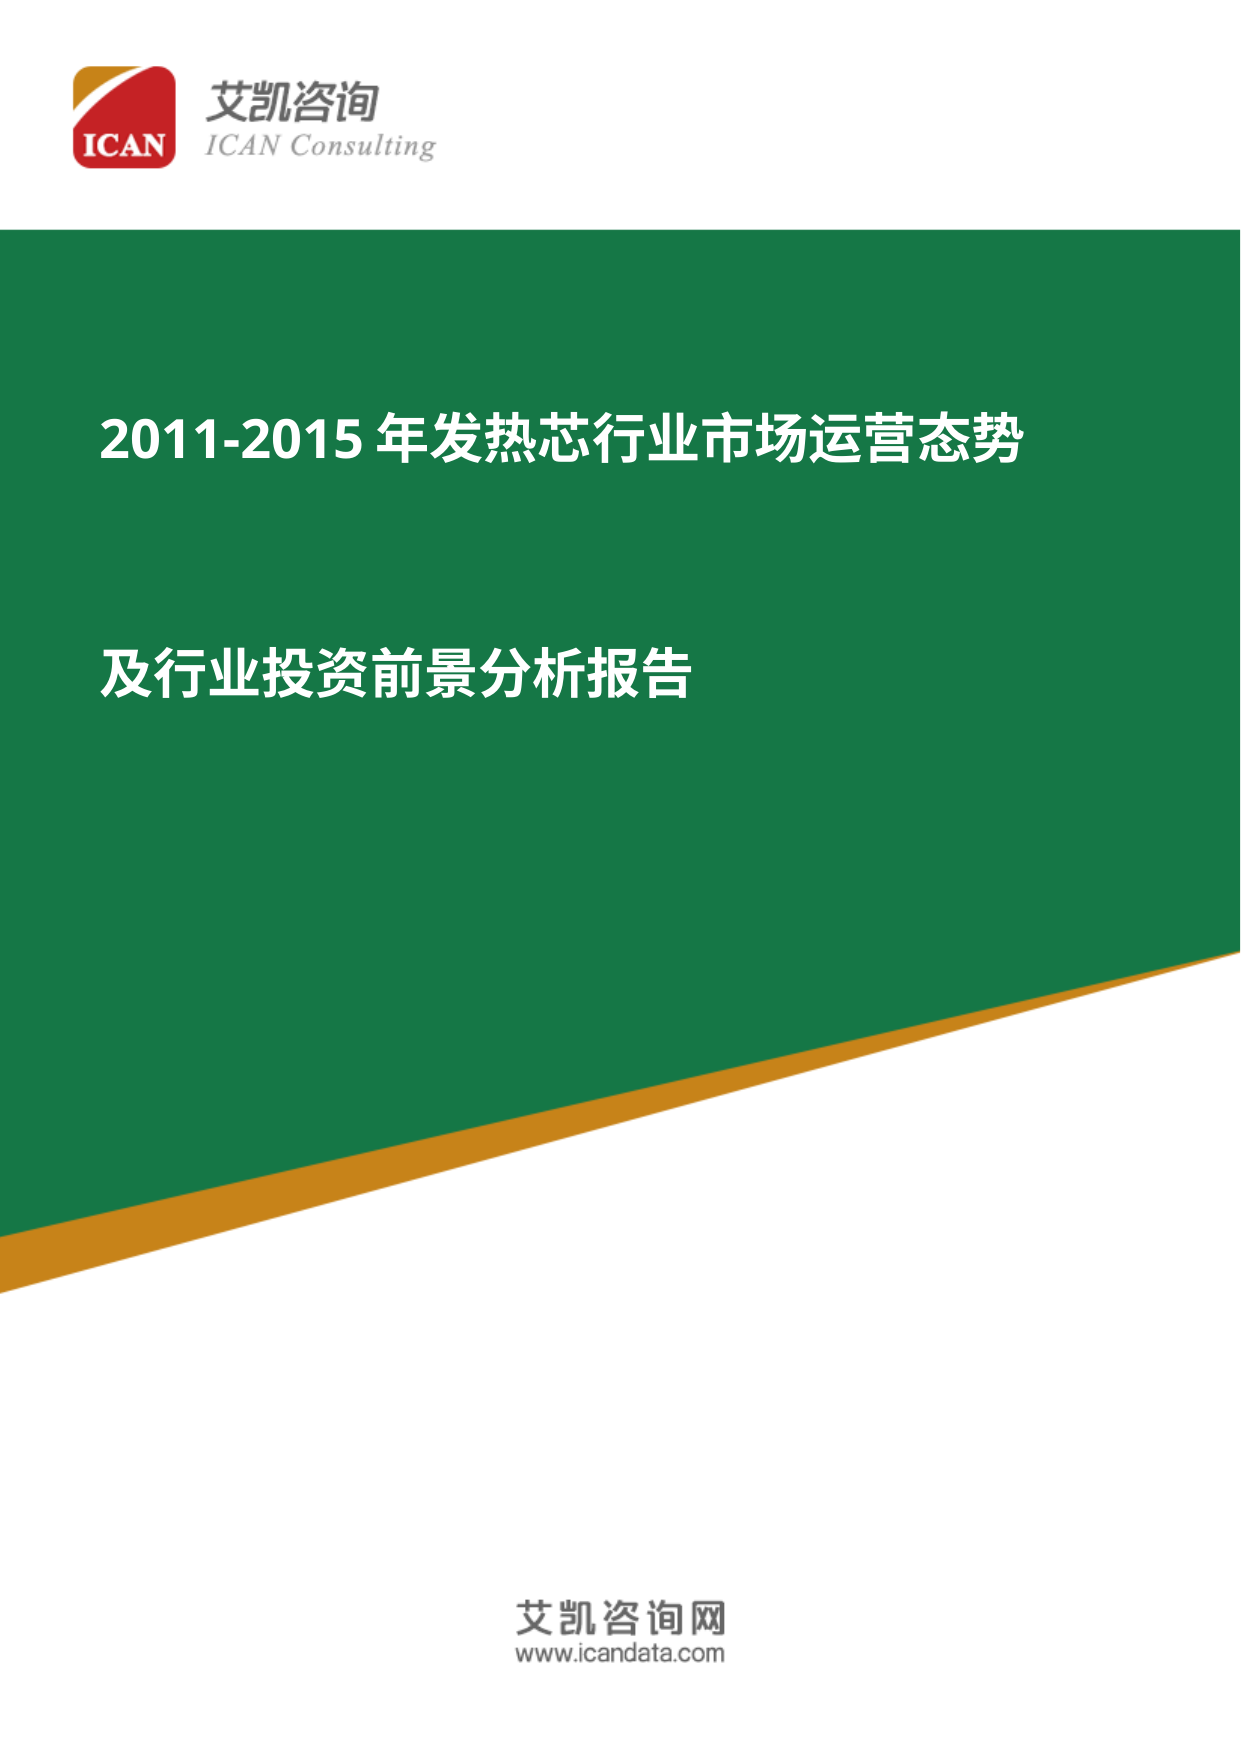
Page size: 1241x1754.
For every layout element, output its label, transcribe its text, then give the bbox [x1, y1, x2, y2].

picture [0, 5, 1241, 1754]
subtitle 2011-2015年发热芯行业市场运营态势及行业投资前景分析报告 [99, 386, 1053, 718]
